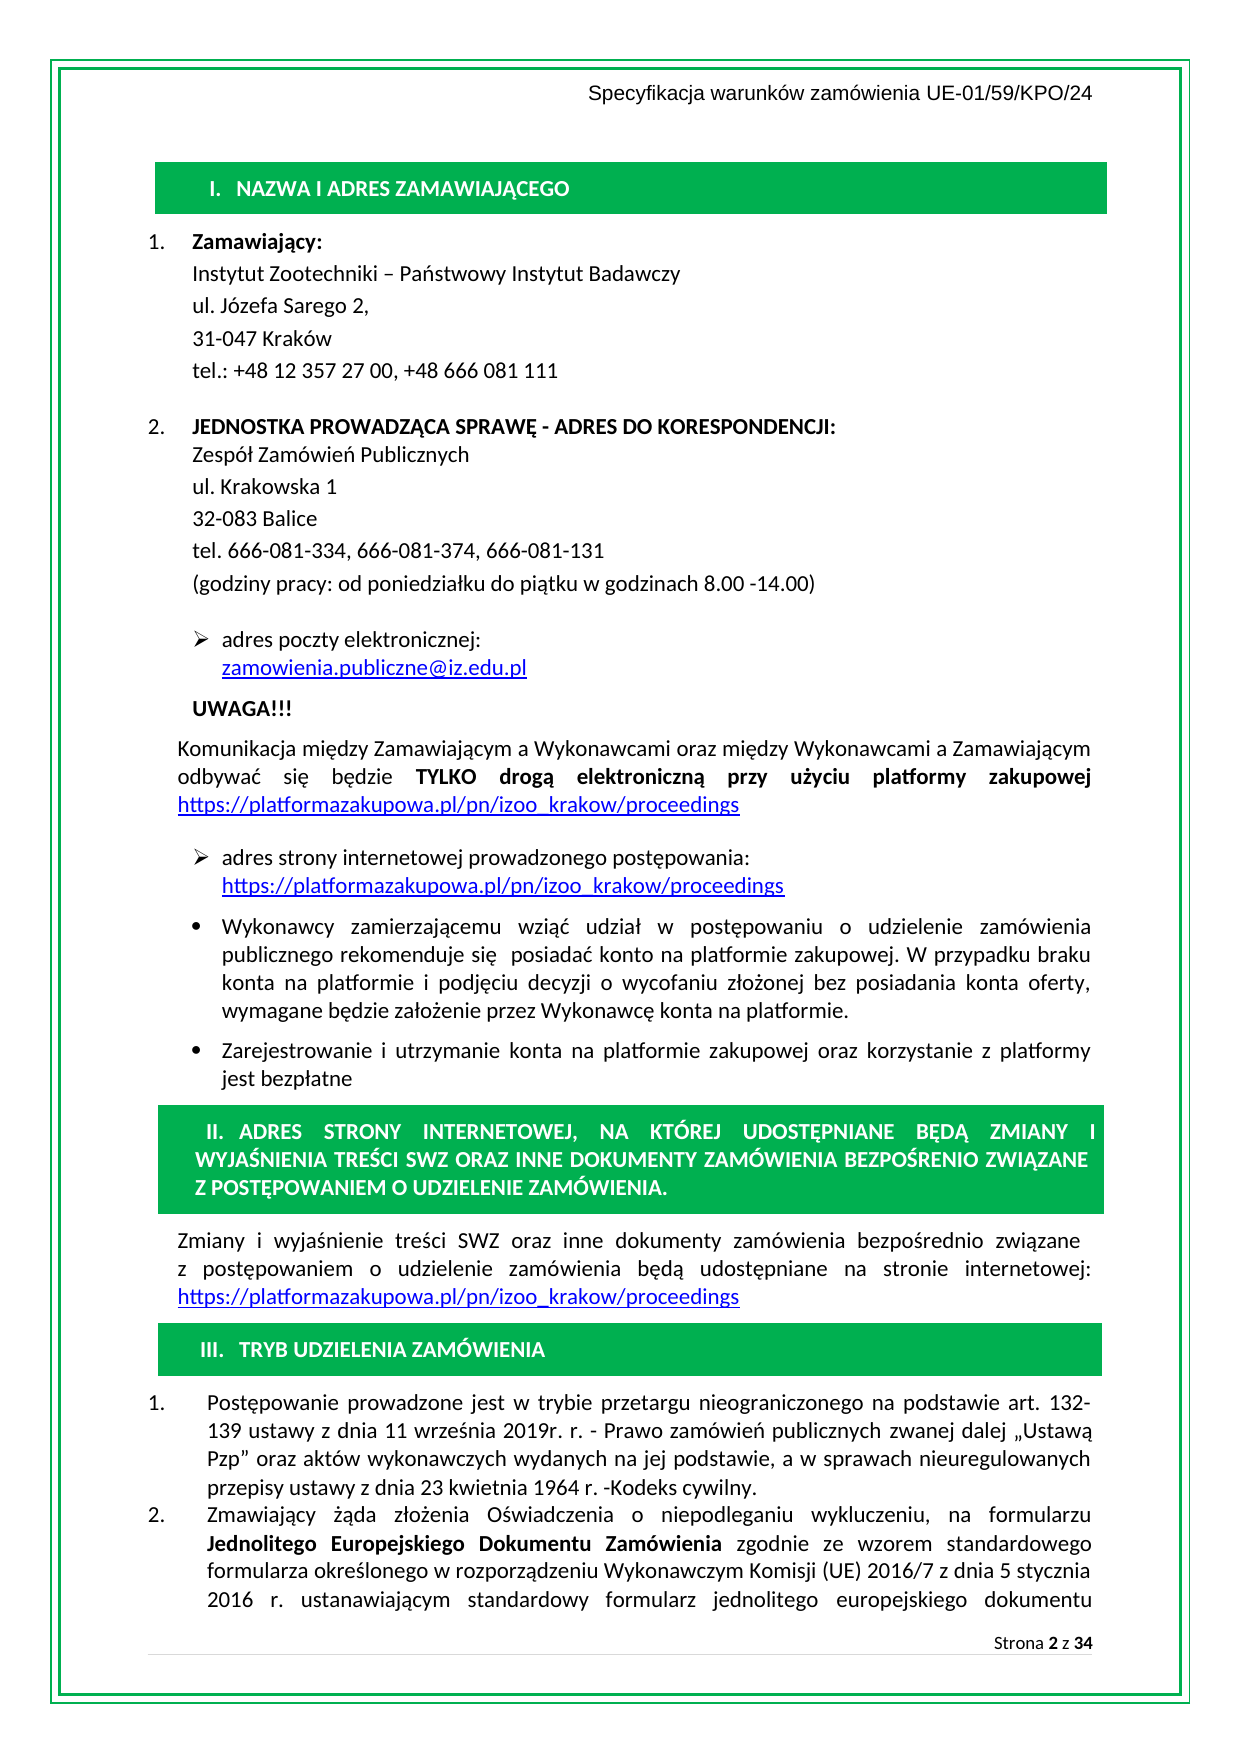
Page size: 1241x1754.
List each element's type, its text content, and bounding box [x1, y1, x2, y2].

list Wykonawcy zamierzającemu wziąć udział w postępowaniu o udzielenie zamówienia publicznego rekomenduje się posiadać konto na platformie zakupowej. W przypadku braku konta na platformie i podjęciu decyzji o wycofaniu złożonej bez posiadania konta oferty, wymagane będzie założenie przez Wykonawcę konta na platformie. [192, 912, 1092, 1024]
list Zarejestrowanie i utrzymanie konta na platformie zakupowej oraz korzystanie z platformy jest bezpłatne [192, 1036, 1092, 1092]
list Zamawiający: [148, 227, 1092, 255]
text tel. 666-081-334, 666-081-374, 666-081-131 [192, 537, 1092, 565]
text ul. Józefa Sarego 2, [192, 291, 1092, 319]
list JEDNOSTKA PROWADZĄCA SPRAWĘ - ADRES DO KORESPONDENCJI: [148, 412, 1092, 440]
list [148, 1501, 1092, 1613]
list adres strony internetowej prowadzonego postępowania: https://platformazakupowa.pl/pn/izoo_krakow/proceedings [192, 843, 1092, 899]
list Postępowanie prowadzone jest w trybie przetargu nieograniczonego na podstawie art. 132-139 ustawy z dnia 11 września 2019r. r. - Prawo zamówień publicznych zwanej dalej „Ustawą Pzp” oraz aktów wykonawczych wydanych na jej podstawie, a w sprawach nieuregulowanych przepisy ustawy z dnia 23 kwietnia 1964 r. -Kodeks cywilny. [148, 1388, 1092, 1501]
text ul. Krakowska 1 [192, 472, 1092, 500]
table_header NAZWA I ADRES ZAMAWIAJĄCEGO [155, 162, 1107, 214]
text Instytut Zootechniki – Państwowy Instytut Badawczy [192, 259, 1092, 287]
text Zespół Zamówień Publicznych [192, 440, 1092, 468]
table_header ADRES STRONY INTERNETOWEJ, NA KTÓREJ UDOSTĘPNIANE BĘDĄ ZMIANY I WYJAŚNIENIA TREŚCI SWZ ORAZ INNE DOKUMENTY ZAMÓWIENIA BEZPOŚRENIO ZWIĄZANE Z POSTĘPOWANIEM O UDZIELENIE ZAMÓWIENIA. [158, 1105, 1104, 1214]
text Komunikacja między Zamawiającym a Wykonawcami oraz między Wykonawcami a Zamawiającym odbywać się będzie TYLKO drogą elektroniczną przy użyciu platformy zakupowej https://platformazakupowa.pl/pn/izoo_krakow/proceedings [177, 734, 1092, 818]
text (godziny pracy: od poniedziałku do piątku w godzinach 8.00 -14.00) [192, 569, 1092, 597]
text 32-083 Balice [192, 504, 1092, 532]
text Zmiany i wyjaśnienie treści SWZ oraz inne dokumenty zamówienia bezpośrednio związane z postępowaniem o udzielenie zamówienia będą udostępniane na stronie internetowej: https://platformazakupowa.pl/pn/izoo_krakow/proceedingsZAMÓWIENIADMIOTU ZA [177, 1226, 1092, 1311]
text zamowienia.publiczne@iz.edu.pl [192, 653, 1092, 681]
text tel.: +48 12 357 27 00, +48 666 081 111 [192, 356, 1092, 384]
text 31-047 Kraków [192, 324, 1092, 352]
text UWAGA!!! [192, 694, 1092, 722]
table_header TRYB UDZIELENIA ZAMÓWIENIA [158, 1323, 1102, 1376]
list adres poczty elektronicznej: [192, 625, 1092, 653]
